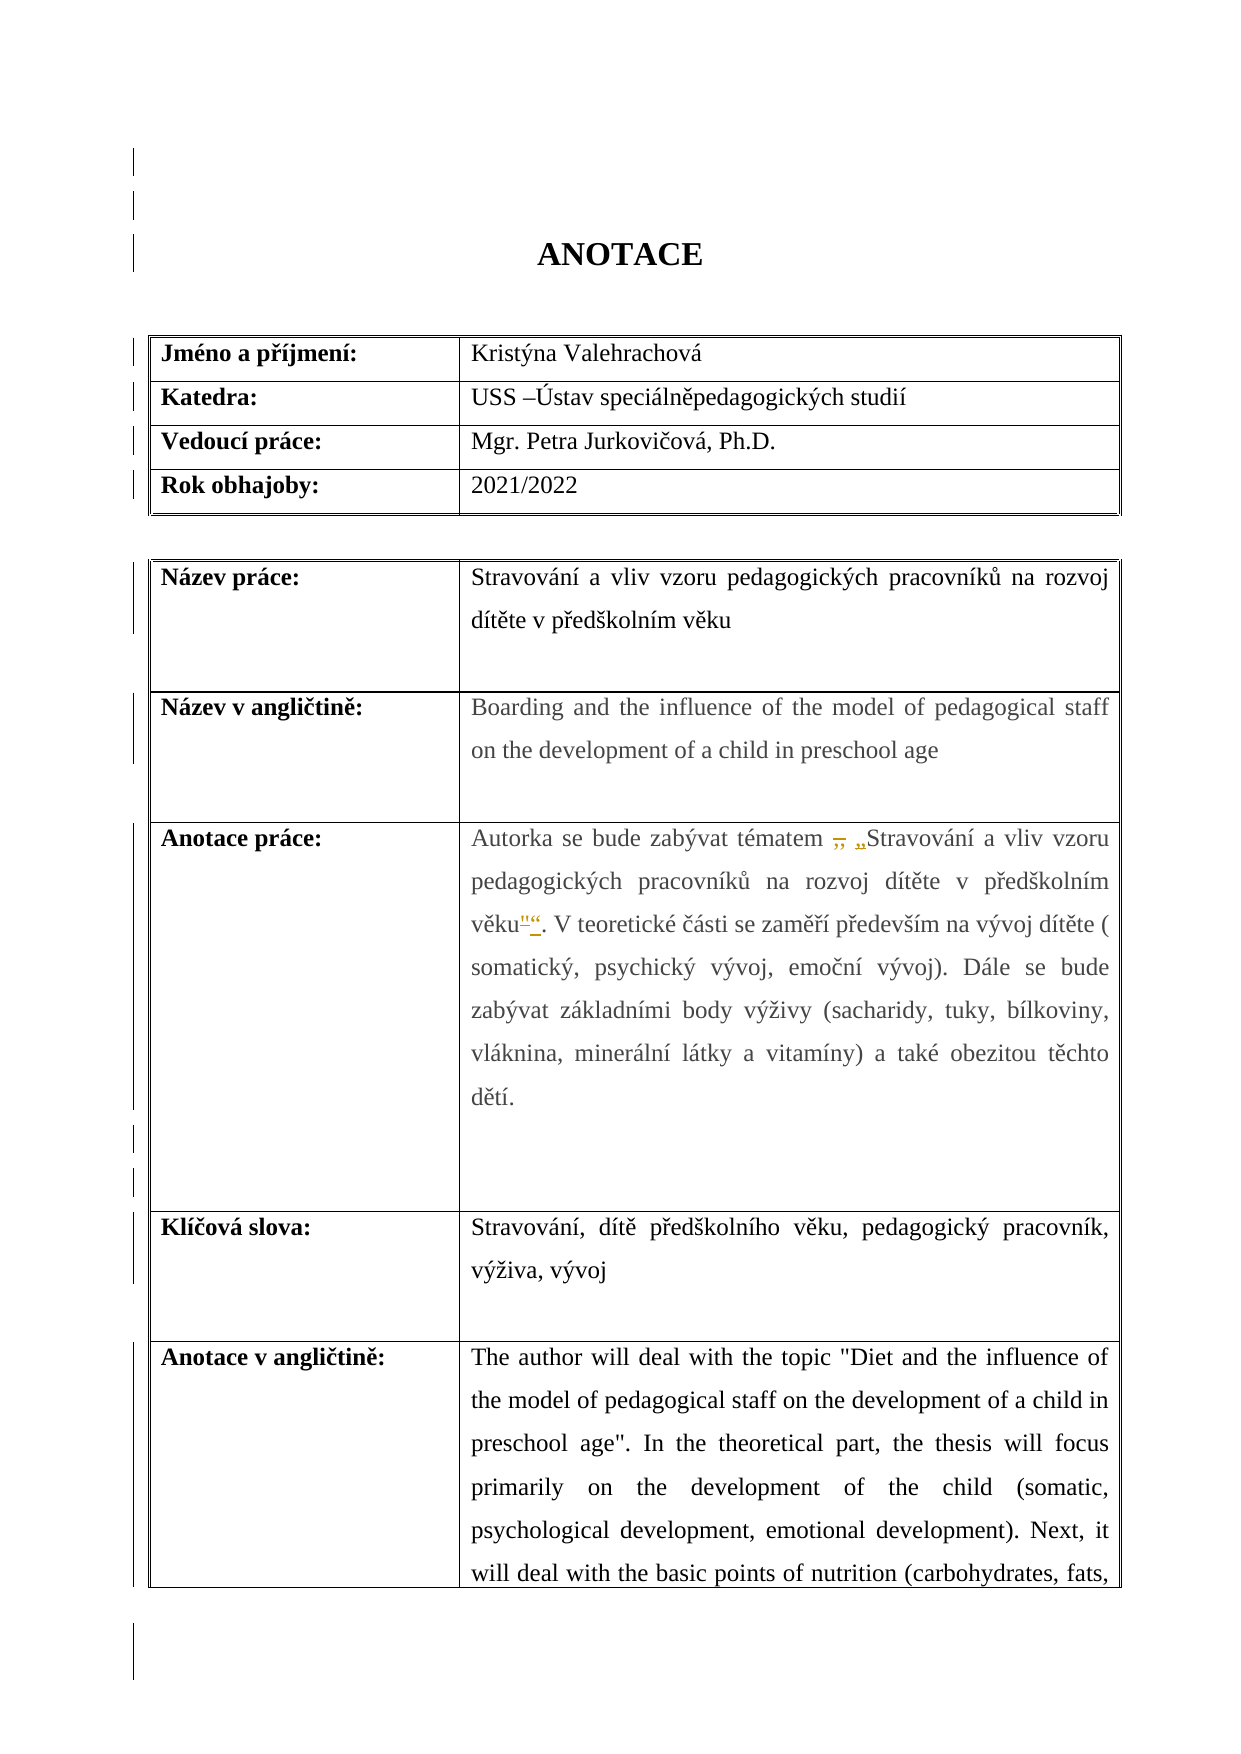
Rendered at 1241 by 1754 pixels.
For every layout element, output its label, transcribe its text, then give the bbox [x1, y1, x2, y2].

table_cell Klíčová slova: [151, 1212, 459, 1341]
table_cell Mgr. Petra Jurkovičová, Ph.D. [460, 426, 1119, 469]
text ANOTACE [148, 234, 1092, 272]
table_cell Název v angličtině: [151, 693, 459, 822]
table_cell Autorka se bude zabývat tématem Stravování a vliv vzoru pedagogických pracovníků na rozvoj dítěte v předškolním věku. V teoretické části se zaměří především na vývoj dítěte (somatický, psychický vývoj, emoční vývoj). Dále se bude zabývat základními body výživy (sacharidy, tuky, bílkoviny, vláknina, minerální látky a vitamíny) a také obezitou těchto dětí. [460, 823, 1119, 1211]
table_cell Stravování a vliv vzoru pedagogických pracovníků na rozvoj dítěte v předškolním věku [460, 559, 1121, 691]
table_cell [149, 513, 459, 559]
table_header Kristýna Valehrachová [460, 338, 1119, 381]
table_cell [460, 1342, 1119, 1587]
table_header Jméno a příjmení: [151, 338, 459, 381]
table_cell Boarding and the influence of the model of pedagogical staff on the development of a child in preschool age [460, 693, 1119, 822]
table_cell Stravování, dítě předškolního věku, pedagogický pracovník, výživa, vývoj [460, 1212, 1119, 1341]
table_cell USS –Ústav speciálněpedagogických studií [460, 382, 1119, 425]
table_cell Název práce: [149, 559, 459, 691]
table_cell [151, 1342, 459, 1587]
table_cell Anotace práce: [151, 823, 459, 1211]
table_cell 2021/2022 [460, 470, 1119, 513]
table_cell Vedoucí práce: [151, 426, 459, 469]
table_cell [460, 513, 1121, 559]
table_cell Katedra: [151, 382, 459, 425]
table_cell Rok obhajoby: [151, 470, 459, 513]
